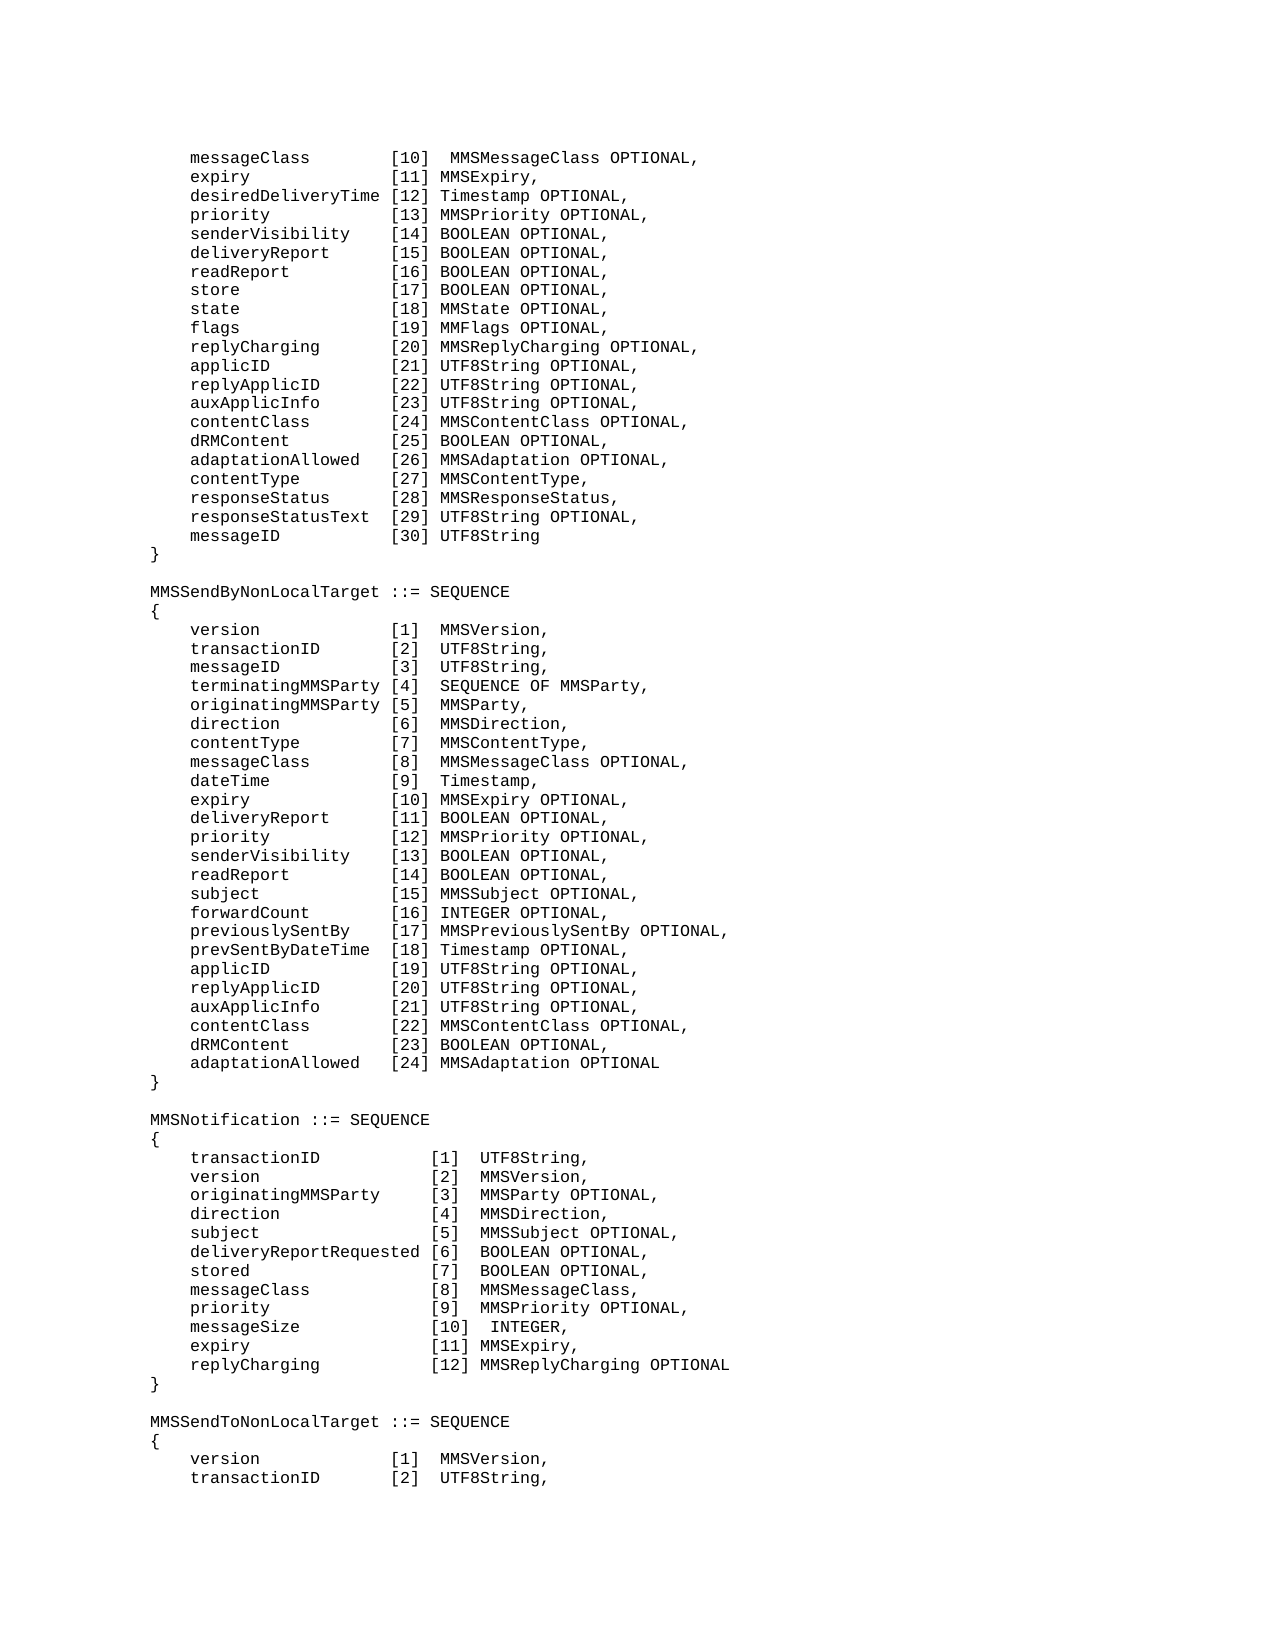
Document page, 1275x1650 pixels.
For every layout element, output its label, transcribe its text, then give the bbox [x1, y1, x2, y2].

text } [150, 1376, 1125, 1394]
text deliveryReport [11] BOOLEAN OPTIONAL, [150, 810, 1125, 829]
text priority [9] MMSPriority OPTIONAL, [150, 1300, 1125, 1319]
text messageID [3] UTF8String, [150, 659, 1125, 678]
text messageClass [8] MMSMessageClass, [150, 1281, 1125, 1300]
text terminatingMMSParty [4] SEQUENCE OF MMSParty, [150, 678, 1125, 697]
text expiry [11] MMSExpiry, [150, 1338, 1125, 1357]
text originatingMMSParty [3] MMSParty OPTIONAL, [150, 1187, 1125, 1206]
text { [150, 602, 1125, 621]
text deliveryReport [15] BOOLEAN OPTIONAL, [150, 244, 1125, 263]
text subject [15] MMSSubject OPTIONAL, [150, 885, 1125, 904]
text messageClass [10] MMSMessageClass OPTIONAL, [150, 150, 1125, 169]
text version [1] MMSVersion, [150, 1451, 1125, 1470]
text messageID [30] UTF8String [150, 527, 1125, 546]
text messageSize [10] INTEGER, [150, 1319, 1125, 1338]
text stored [7] BOOLEAN OPTIONAL, [150, 1262, 1125, 1281]
text forwardCount [16] INTEGER OPTIONAL, [150, 904, 1125, 923]
text dRMContent [23] BOOLEAN OPTIONAL, [150, 1036, 1125, 1055]
text MMSSendByNonLocalTarget ::= SEQUENCE [150, 584, 1125, 602]
text version [2] MMSVersion, [150, 1168, 1125, 1187]
text contentClass [22] MMSContentClass OPTIONAL, [150, 1017, 1125, 1036]
text responseStatus [28] MMSResponseStatus, [150, 489, 1125, 508]
text priority [13] MMSPriority OPTIONAL, [150, 207, 1125, 225]
text senderVisibility [13] BOOLEAN OPTIONAL, [150, 848, 1125, 866]
text priority [12] MMSPriority OPTIONAL, [150, 829, 1125, 848]
text MMSNotification ::= SEQUENCE [150, 1112, 1125, 1130]
text { [150, 1130, 1125, 1149]
text } [150, 546, 1125, 565]
text flags [19] MMFlags OPTIONAL, [150, 320, 1125, 338]
text subject [5] MMSSubject OPTIONAL, [150, 1225, 1125, 1243]
text direction [6] MMSDirection, [150, 716, 1125, 734]
text readReport [14] BOOLEAN OPTIONAL, [150, 866, 1125, 885]
text previouslySentBy [17] MMSPreviouslySentBy OPTIONAL, [150, 923, 1125, 942]
text senderVisibility [14] BOOLEAN OPTIONAL, [150, 225, 1125, 244]
text dateTime [9] Timestamp, [150, 772, 1125, 791]
text MMSSendToNonLocalTarget ::= SEQUENCE [150, 1413, 1125, 1432]
text version [1] MMSVersion, [150, 621, 1125, 640]
text auxApplicInfo [21] UTF8String OPTIONAL, [150, 998, 1125, 1017]
text contentType [27] MMSContentType, [150, 471, 1125, 489]
text transactionID [2] UTF8String, [150, 1470, 1125, 1489]
text contentClass [24] MMSContentClass OPTIONAL, [150, 414, 1125, 433]
text replyApplicID [20] UTF8String OPTIONAL, [150, 979, 1125, 998]
text auxApplicInfo [23] UTF8String OPTIONAL, [150, 395, 1125, 414]
text expiry [10] MMSExpiry OPTIONAL, [150, 791, 1125, 810]
text direction [4] MMSDirection, [150, 1206, 1125, 1225]
text adaptationAllowed [24] MMSAdaptation OPTIONAL [150, 1055, 1125, 1074]
text dRMContent [25] BOOLEAN OPTIONAL, [150, 433, 1125, 452]
text applicID [21] UTF8String OPTIONAL, [150, 357, 1125, 376]
text prevSentByDateTime [18] Timestamp OPTIONAL, [150, 942, 1125, 961]
text state [18] MMState OPTIONAL, [150, 301, 1125, 320]
text contentType [7] MMSContentType, [150, 734, 1125, 753]
text applicID [19] UTF8String OPTIONAL, [150, 961, 1125, 979]
text messageClass [8] MMSMessageClass OPTIONAL, [150, 753, 1125, 772]
text replyApplicID [22] UTF8String OPTIONAL, [150, 376, 1125, 395]
text expiry [11] MMSExpiry, [150, 169, 1125, 188]
text } [150, 1074, 1125, 1093]
text responseStatusText [29] UTF8String OPTIONAL, [150, 508, 1125, 527]
text store [17] BOOLEAN OPTIONAL, [150, 282, 1125, 301]
text readReport [16] BOOLEAN OPTIONAL, [150, 263, 1125, 282]
text replyCharging [12] MMSReplyCharging OPTIONAL [150, 1357, 1125, 1376]
text desiredDeliveryTime [12] Timestamp OPTIONAL, [150, 188, 1125, 207]
text { [150, 1432, 1125, 1451]
text transactionID [1] UTF8String, [150, 1149, 1125, 1168]
text replyCharging [20] MMSReplyCharging OPTIONAL, [150, 338, 1125, 357]
text transactionID [2] UTF8String, [150, 640, 1125, 659]
text deliveryReportRequested [6] BOOLEAN OPTIONAL, [150, 1243, 1125, 1262]
text adaptationAllowed [26] MMSAdaptation OPTIONAL, [150, 452, 1125, 471]
text originatingMMSParty [5] MMSParty, [150, 697, 1125, 716]
